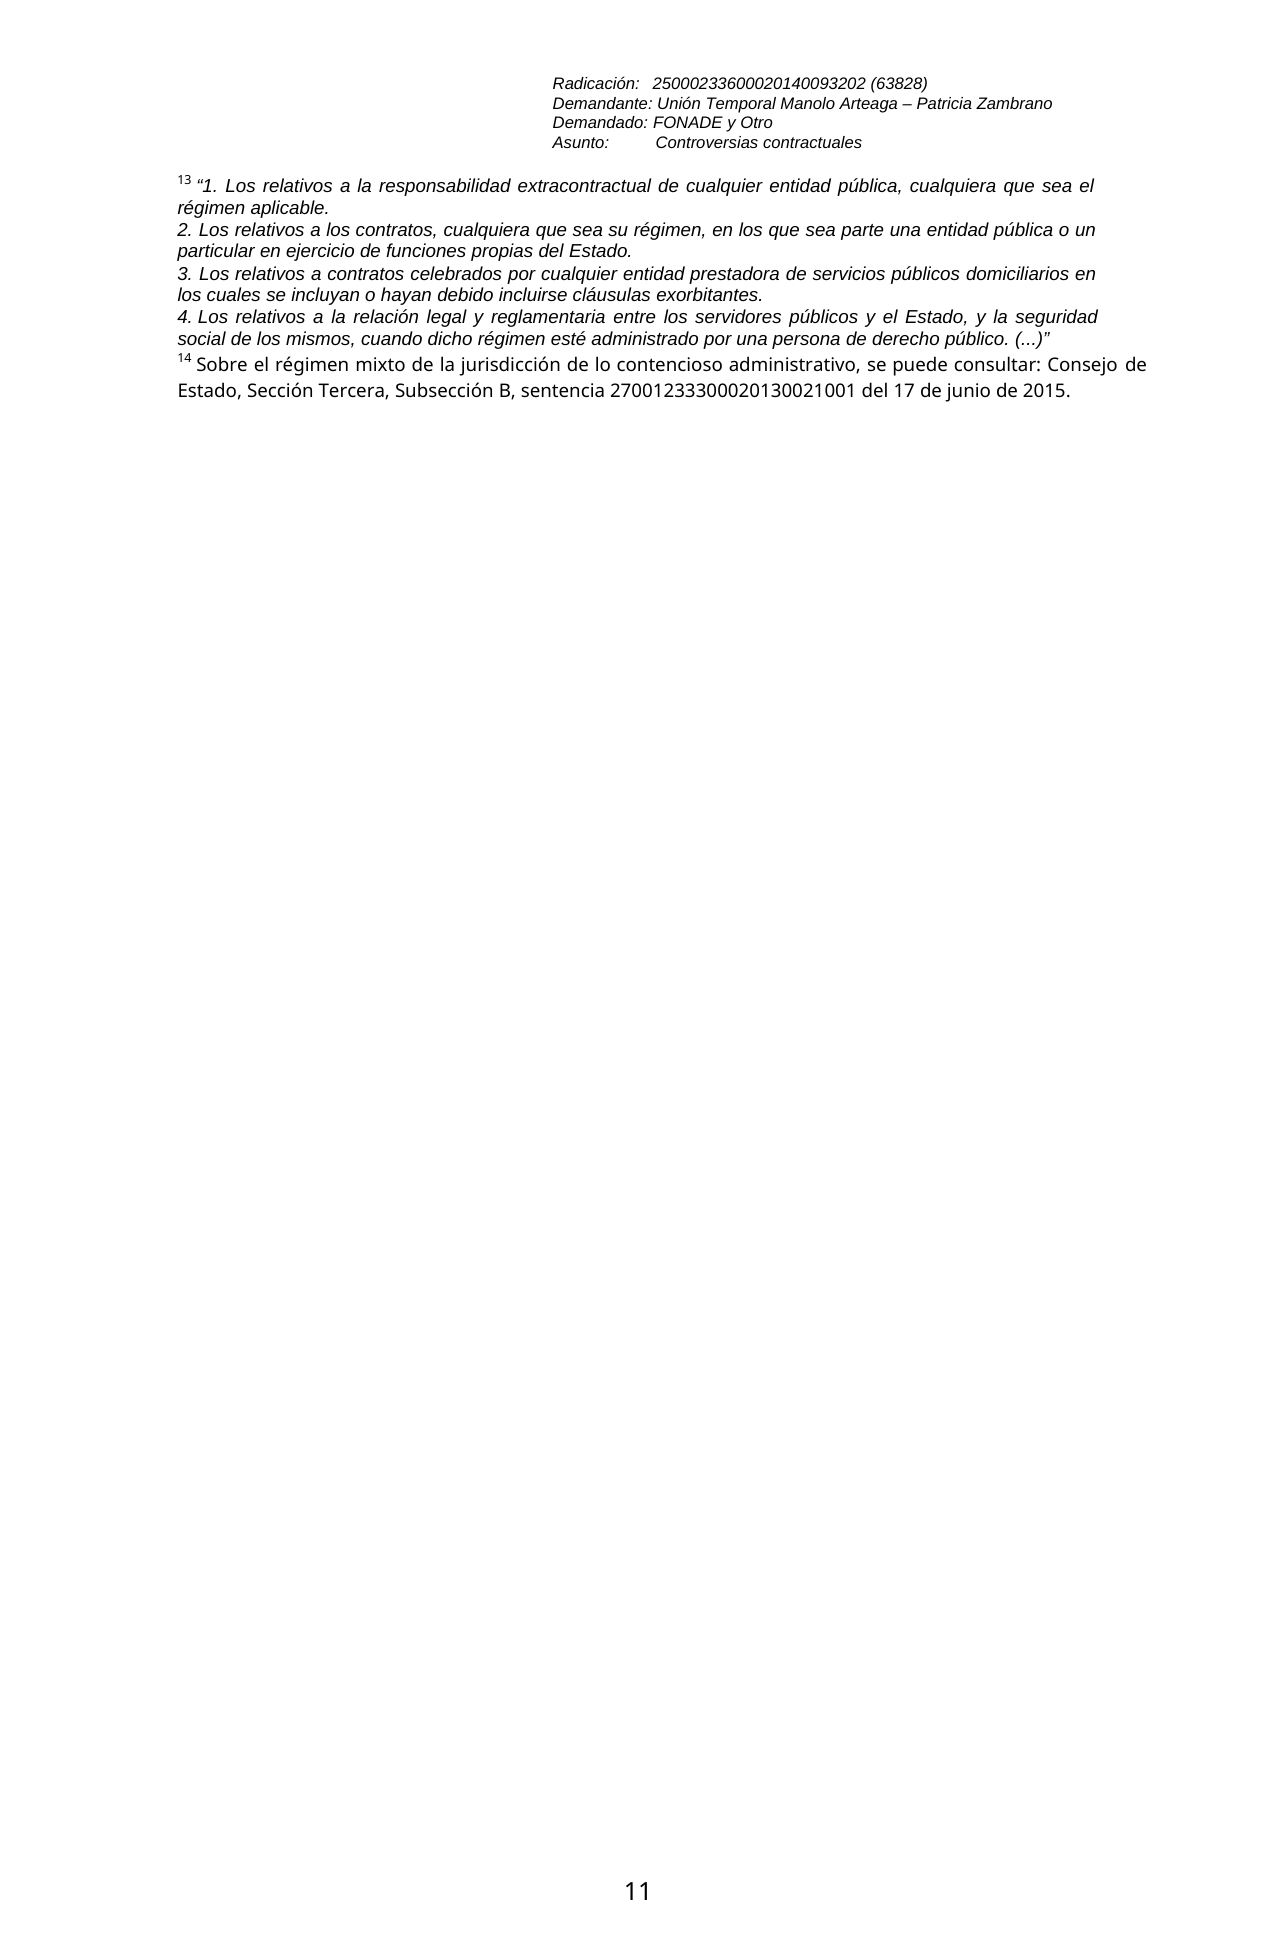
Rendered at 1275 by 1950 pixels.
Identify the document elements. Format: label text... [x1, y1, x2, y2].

list Los relativos a contratos celebrados por cualquier entidad prestadora de servicios públicos domiciliarios en los cuales se incluyan o hayan debido incluirse cláusulas exorbitantes. [177, 262, 1097, 306]
text 14 Sobre el régimen mixto de la jurisdicción de lo contencioso administrativo, se puede consultar: Consejo de Estado, Sección Tercera, Subsección B, sentencia 27001233300020130021001 del 17 de junio de 2015. [177, 349, 1148, 402]
list Los relativos a los contratos, cualquiera que sea su régimen, en los que sea parte una entidad pública o un particular en ejercicio de funciones propias del Estado. [177, 219, 1097, 262]
text 13 “1. Los relativos a la responsabilidad extracontractual de cualquier entidad pública, cualquiera que sea el régimen aplicable. [177, 171, 1148, 218]
list Los relativos a la relación legal y reglamentaria entre los servidores públicos y el Estado, y la seguridad social de los mismos, cuando dicho régimen esté administrado por una persona de derecho público. (...)” [177, 306, 1098, 349]
